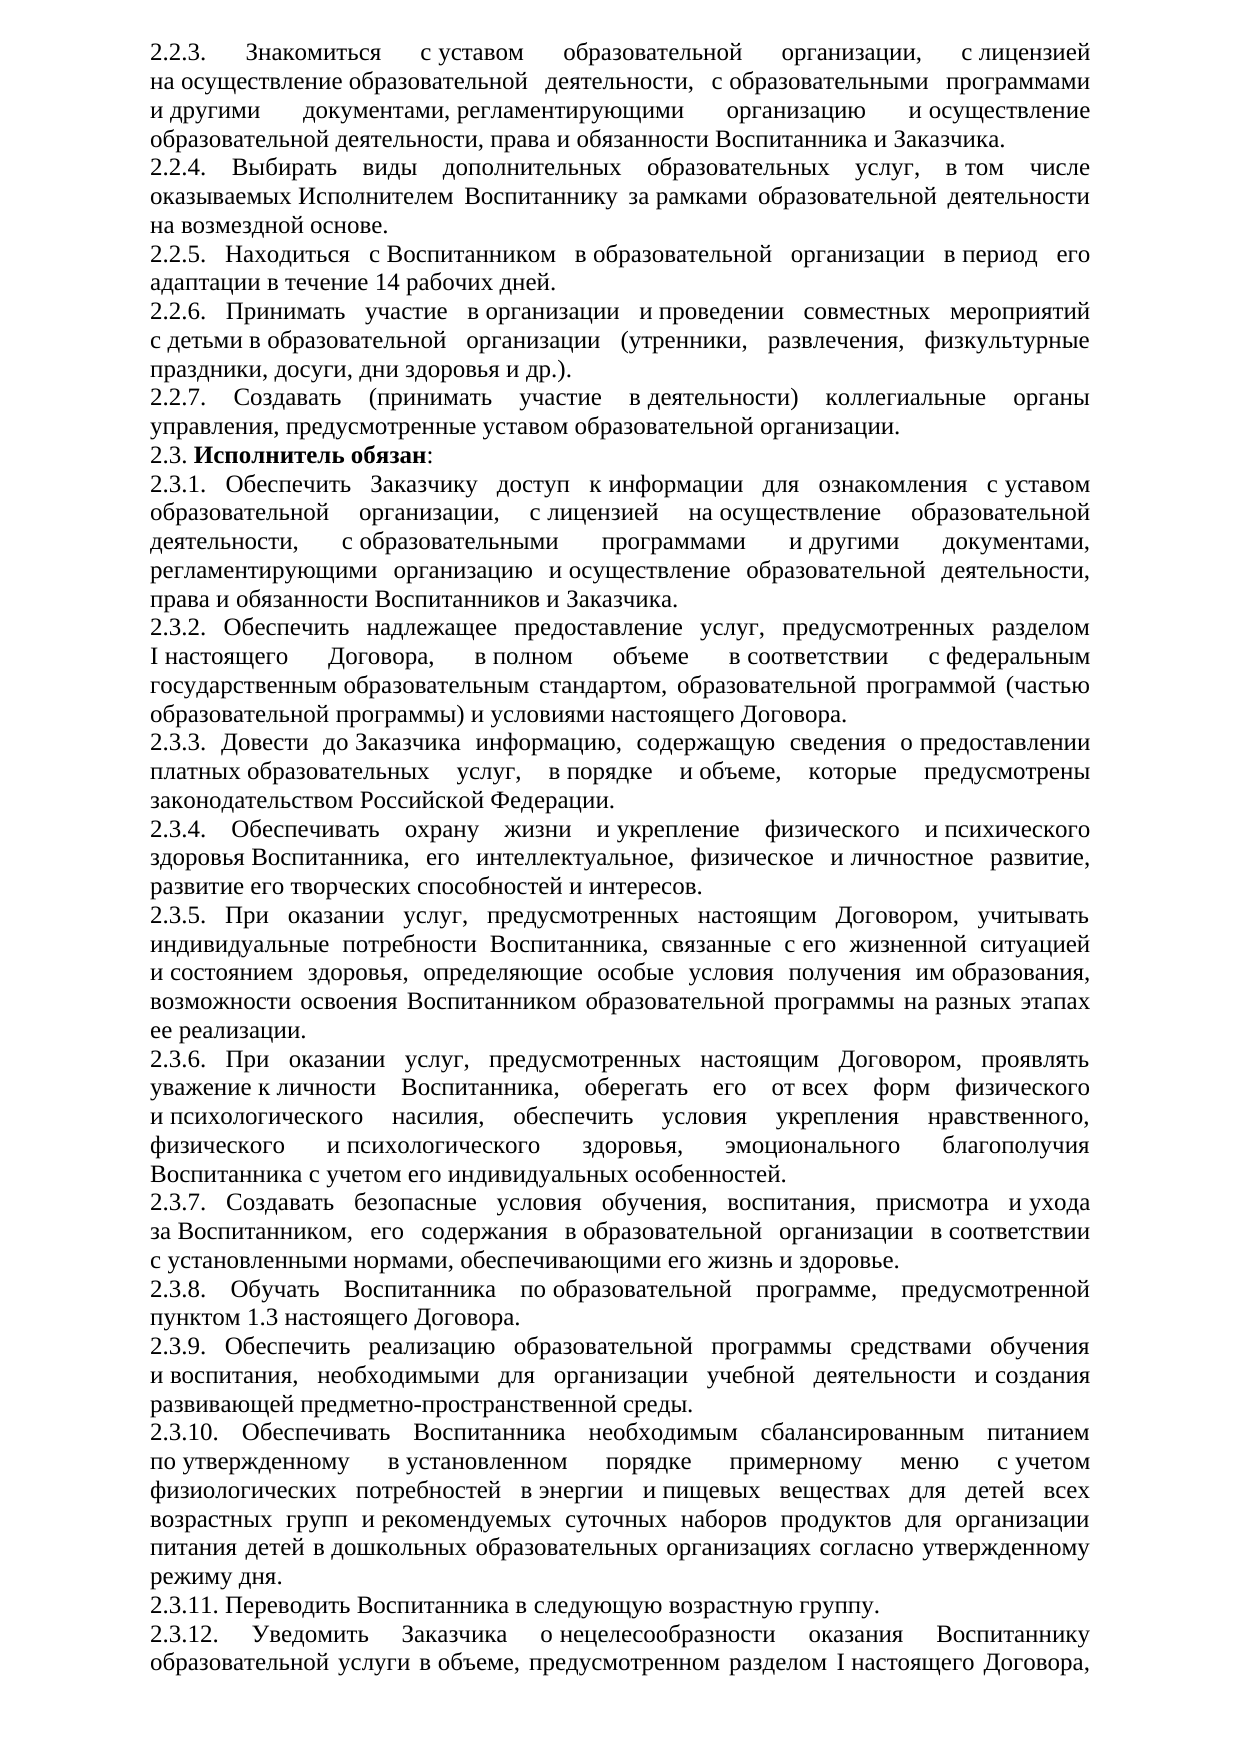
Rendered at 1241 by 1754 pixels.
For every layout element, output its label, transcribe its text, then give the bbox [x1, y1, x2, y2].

text 2.3.3. Довести до Заказчика информацию, содержащую сведения о предоставлении платных образовательных услуг, в порядке и объеме, которые предусмотрены законодательством Российской Федерации. [150, 727, 1090, 814]
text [150, 1619, 1090, 1676]
text 2.2.5. Находиться с Воспитанником в образовательной организации в период его адаптации в течение 14 рабочих дней. [150, 239, 1090, 296]
text 2.3.7. Создавать безопасные условия обучения, воспитания, присмотра и ухода за Воспитанником, его содержания в образовательной организации в соответствии с установленными нормами, обеспечивающими его жизнь и здоровье. [150, 1187, 1090, 1274]
text 2.3.8. Обучать Воспитанника по образовательной программе, предусмотренной пунктом 1.3 настоящего Договора. [150, 1274, 1090, 1331]
text 2.3.11. Переводить Воспитанника в следующую возрастную группу. [150, 1590, 1090, 1619]
text 2.2.3. Знакомиться с уставом образовательной организации, с лицензией на осуществление образовательной деятельности, с образовательными программами и другими документами, регламентирующими организацию и осуществление образовательной деятельности, права и обязанности Воспитанника и Заказчика. [150, 37, 1090, 152]
text 2.3.9. Обеспечить реализацию образовательной программы средствами обучения и воспитания, необходимыми для организации учебной деятельности и создания развивающей предметно-пространственной среды. [150, 1331, 1090, 1417]
text 2.3.6. При оказании услуг, предусмотренных настоящим Договором, проявлять уважение к личности Воспитанника, оберегать его от всех форм физического и психологического насилия, обеспечить условия укрепления нравственного, физического и психологического здоровья, эмоционального благополучия Воспитанника с учетом его индивидуальных особенностей. [150, 1044, 1090, 1187]
text 2.3.4. Обеспечивать охрану жизни и укрепление физического и психического здоровья Воспитанника, его интеллектуальное, физическое и личностное развитие, развитие его творческих способностей и интересов. [150, 814, 1090, 900]
text 2.2.4. Выбирать виды дополнительных образовательных услуг, в том числе оказываемых Исполнителем Воспитаннику за рамками образовательной деятельности на возмездной основе. [150, 152, 1090, 239]
text 2.3.2. Обеспечить надлежащее предоставление услуг, предусмотренных разделом I настоящего Договора, в полном объеме в соответствии с федеральным государственным образовательным стандартом, образовательной программой (частью образовательной программы) и условиями настоящего Договора. [150, 612, 1090, 727]
text 2.2.7. Создавать (принимать участие в деятельности) коллегиальные органы управления, предусмотренные уставом образовательной организации. [150, 382, 1090, 440]
text 2.3.1. Обеспечить Заказчику доступ к информации для ознакомления с уставом образовательной организации, с лицензией на осуществление образовательной деятельности, с образовательными программами и другими документами, регламентирующими организацию и осуществление образовательной деятельности, права и обязанности Воспитанников и Заказчика. [150, 469, 1090, 612]
text 2.3. Исполнитель обязан: [150, 440, 1090, 469]
text 2.3.10. Обеспечивать Воспитанника необходимым сбалансированным питанием по утвержденному в установленном порядке примерному меню с учетом физиологических потребностей в энергии и пищевых веществах для детей всех возрастных групп и рекомендуемых суточных наборов продуктов для организации питания детей в дошкольных образовательных организациях согласно утвержденному режиму дня. [150, 1417, 1090, 1590]
text 2.2.6. Принимать участие в организации и проведении совместных мероприятий с детьми в образовательной организации (утренники, развлечения, физкультурные праздники, досуги, дни здоровья и др.). [150, 296, 1090, 382]
text 2.3.5. При оказании услуг, предусмотренных настоящим Договором, учитывать индивидуальные потребности Воспитанника, связанные с его жизненной ситуацией и состоянием здоровья, определяющие особые условия получения им образования, возможности освоения Воспитанником образовательной программы на разных этапах ее реализации. [150, 900, 1090, 1044]
